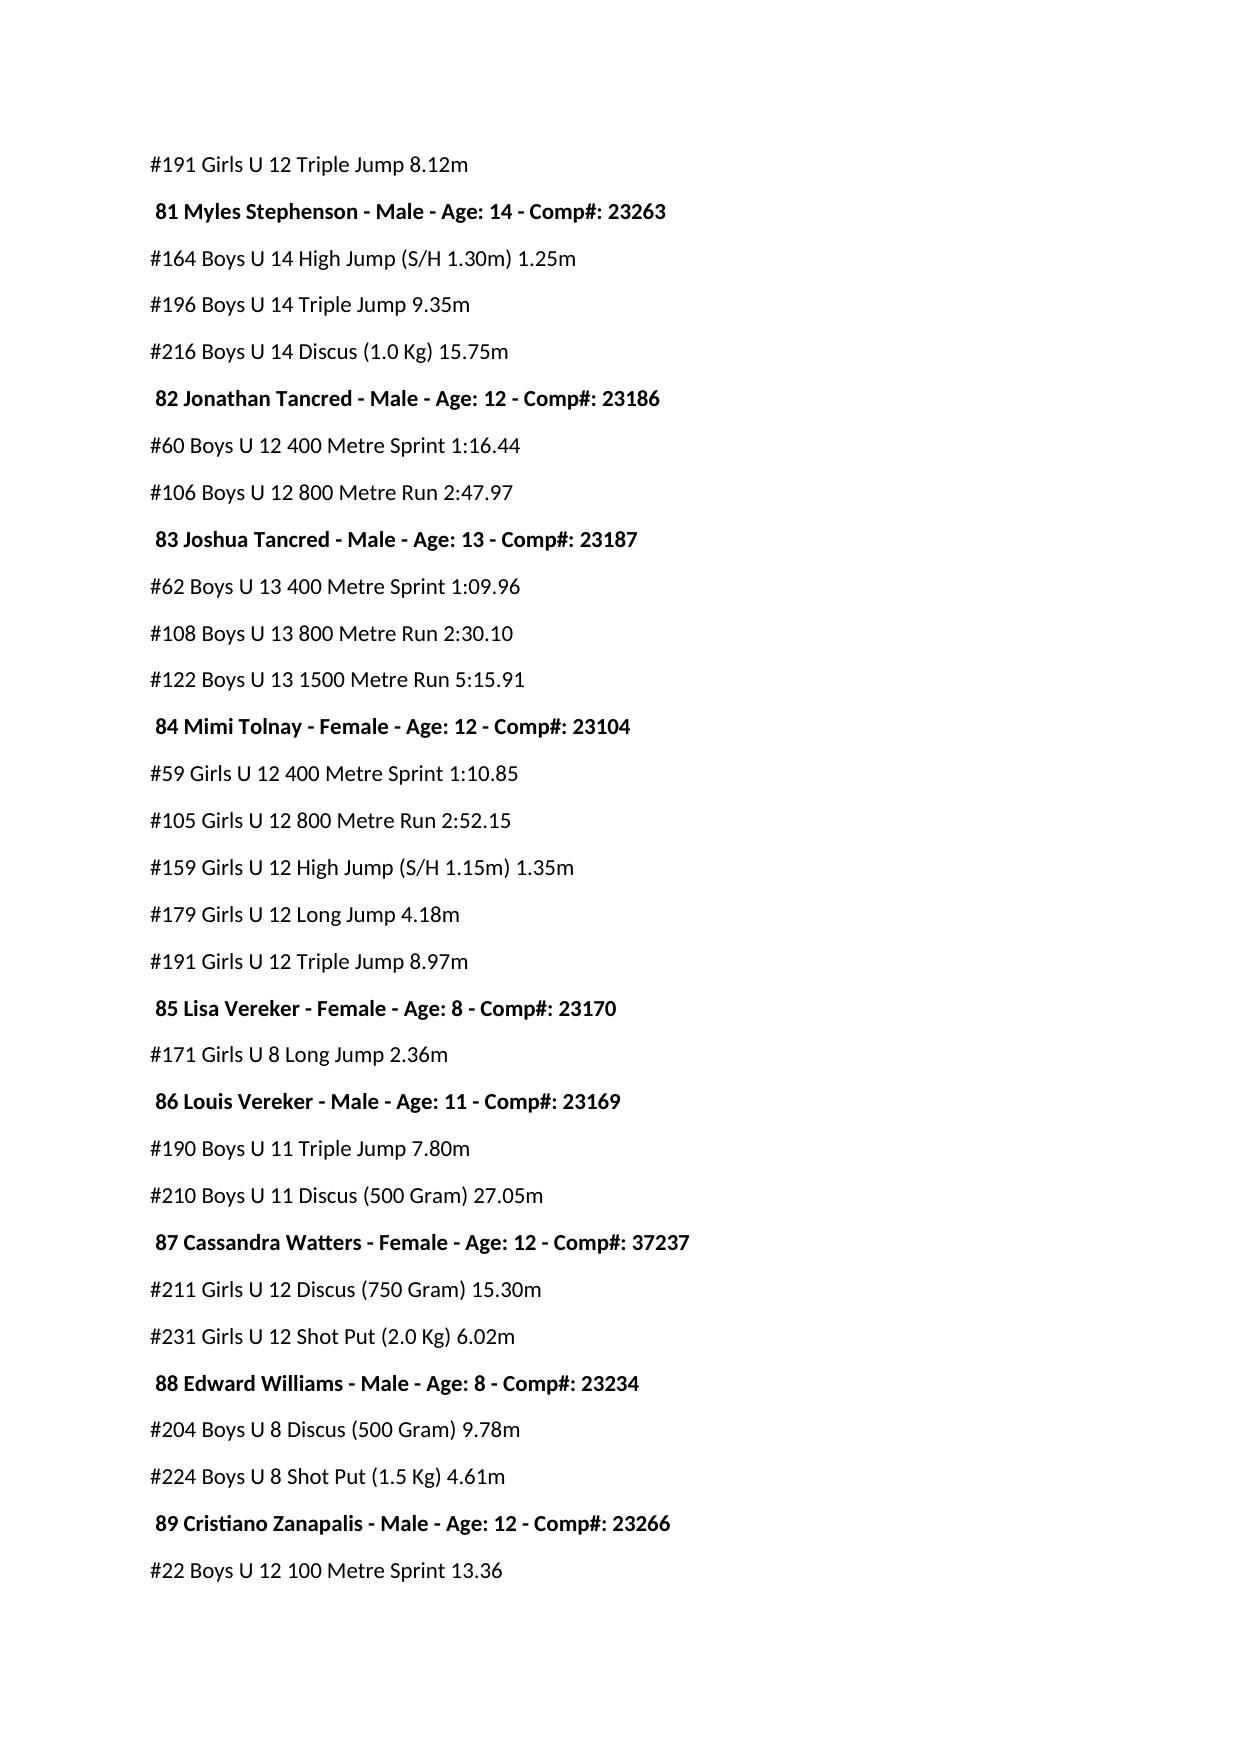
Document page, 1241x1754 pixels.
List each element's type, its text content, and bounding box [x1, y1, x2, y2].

text #179 Girls U 12 Long Jump 4.18m [150, 900, 1090, 928]
text #190 Boys U 11 Triple Jump 7.80m [150, 1134, 1090, 1162]
text #191 Girls U 12 Triple Jump 8.97m [150, 947, 1090, 975]
text 81 Myles Stephenson - Male - Age: 14 - Comp#: 23263 [150, 197, 1090, 225]
text #106 Boys U 12 800 Metre Run 2:47.97 [150, 478, 1090, 506]
text #108 Boys U 13 800 Metre Run 2:30.10 [150, 619, 1090, 647]
text #59 Girls U 12 400 Metre Sprint 1:10.85 [150, 759, 1090, 787]
text 85 Lisa Vereker - Female - Age: 8 - Comp#: 23170 [150, 994, 1090, 1022]
text #62 Boys U 13 400 Metre Sprint 1:09.96 [150, 572, 1090, 600]
text 84 Mimi Tolnay - Female - Age: 12 - Comp#: 23104 [150, 712, 1090, 741]
text 89 Cristiano Zanapalis - Male - Age: 12 - Comp#: 23266 [150, 1509, 1090, 1537]
text #231 Girls U 12 Shot Put (2.0 Kg) 6.02m [150, 1322, 1090, 1350]
text #210 Boys U 11 Discus (500 Gram) 27.05m [150, 1181, 1090, 1209]
text #122 Boys U 13 1500 Metre Run 5:15.91 [150, 666, 1090, 694]
text #204 Boys U 8 Discus (500 Gram) 9.78m [150, 1416, 1090, 1444]
text #171 Girls U 8 Long Jump 2.36m [150, 1041, 1090, 1069]
text #105 Girls U 12 800 Metre Run 2:52.15 [150, 806, 1090, 834]
text 87 Cassandra Watters - Female - Age: 12 - Comp#: 37237 [150, 1228, 1090, 1256]
text #164 Boys U 14 High Jump (S/H 1.30m) 1.25m [150, 244, 1090, 272]
text #216 Boys U 14 Discus (1.0 Kg) 15.75m [150, 337, 1090, 366]
text 82 Jonathan Tancred - Male - Age: 12 - Comp#: 23186 [150, 384, 1090, 412]
text #196 Boys U 14 Triple Jump 9.35m [150, 291, 1090, 319]
text 88 Edward Williams - Male - Age: 8 - Comp#: 23234 [150, 1369, 1090, 1397]
text #191 Girls U 12 Triple Jump 8.12m [150, 150, 1090, 178]
text #211 Girls U 12 Discus (750 Gram) 15.30m [150, 1275, 1090, 1303]
text #60 Boys U 12 400 Metre Sprint 1:16.44 [150, 431, 1090, 459]
text 86 Louis Vereker - Male - Age: 11 - Comp#: 23169 [150, 1087, 1090, 1116]
text #159 Girls U 12 High Jump (S/H 1.15m) 1.35m [150, 853, 1090, 881]
text 83 Joshua Tancred - Male - Age: 13 - Comp#: 23187 [150, 525, 1090, 553]
text #224 Boys U 8 Shot Put (1.5 Kg) 4.61m [150, 1462, 1090, 1491]
text #22 Boys U 12 100 Metre Sprint 13.36 [150, 1556, 1090, 1584]
